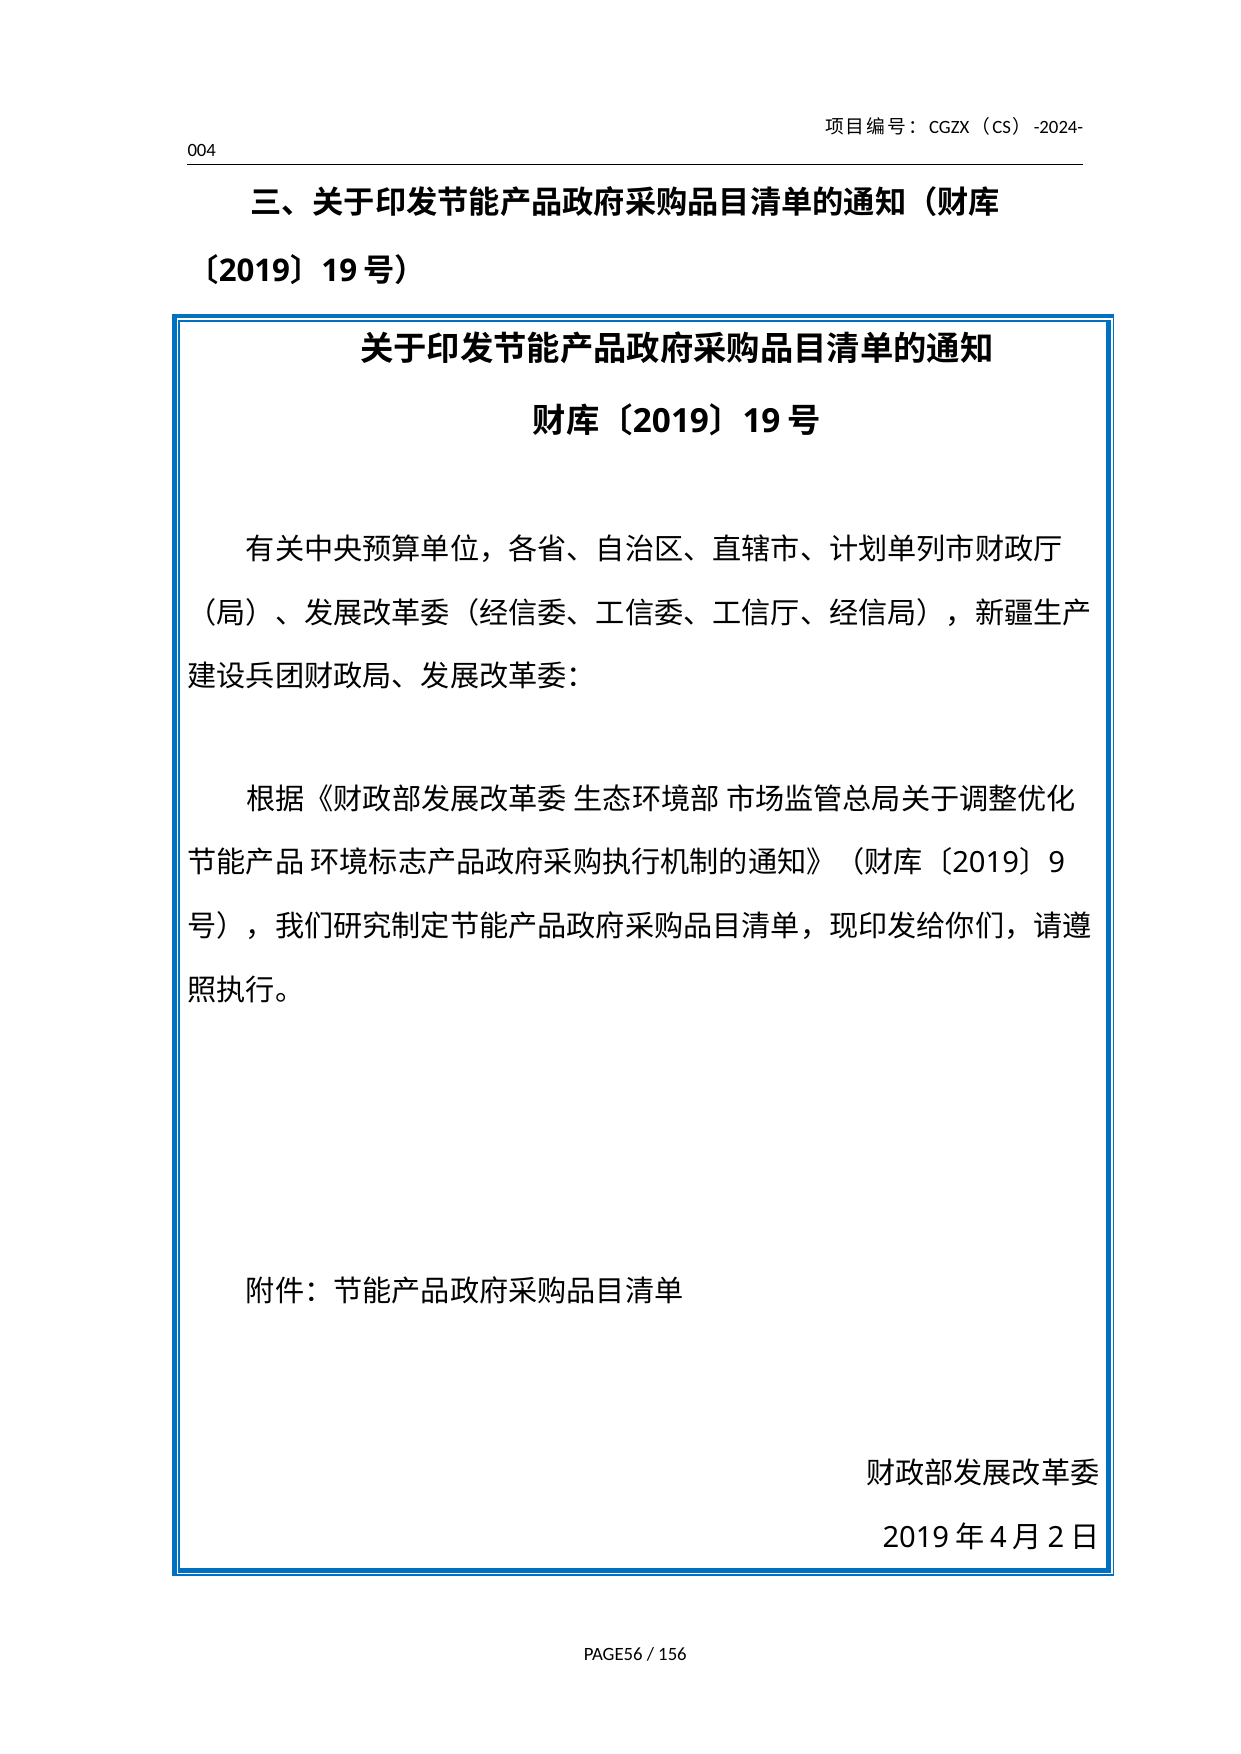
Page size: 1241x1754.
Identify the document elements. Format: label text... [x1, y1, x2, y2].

text 三、关于印发节能产品政府采购品目清单的通知（财库〔2019〕19号） [187, 178, 1083, 291]
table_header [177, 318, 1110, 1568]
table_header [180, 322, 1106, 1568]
